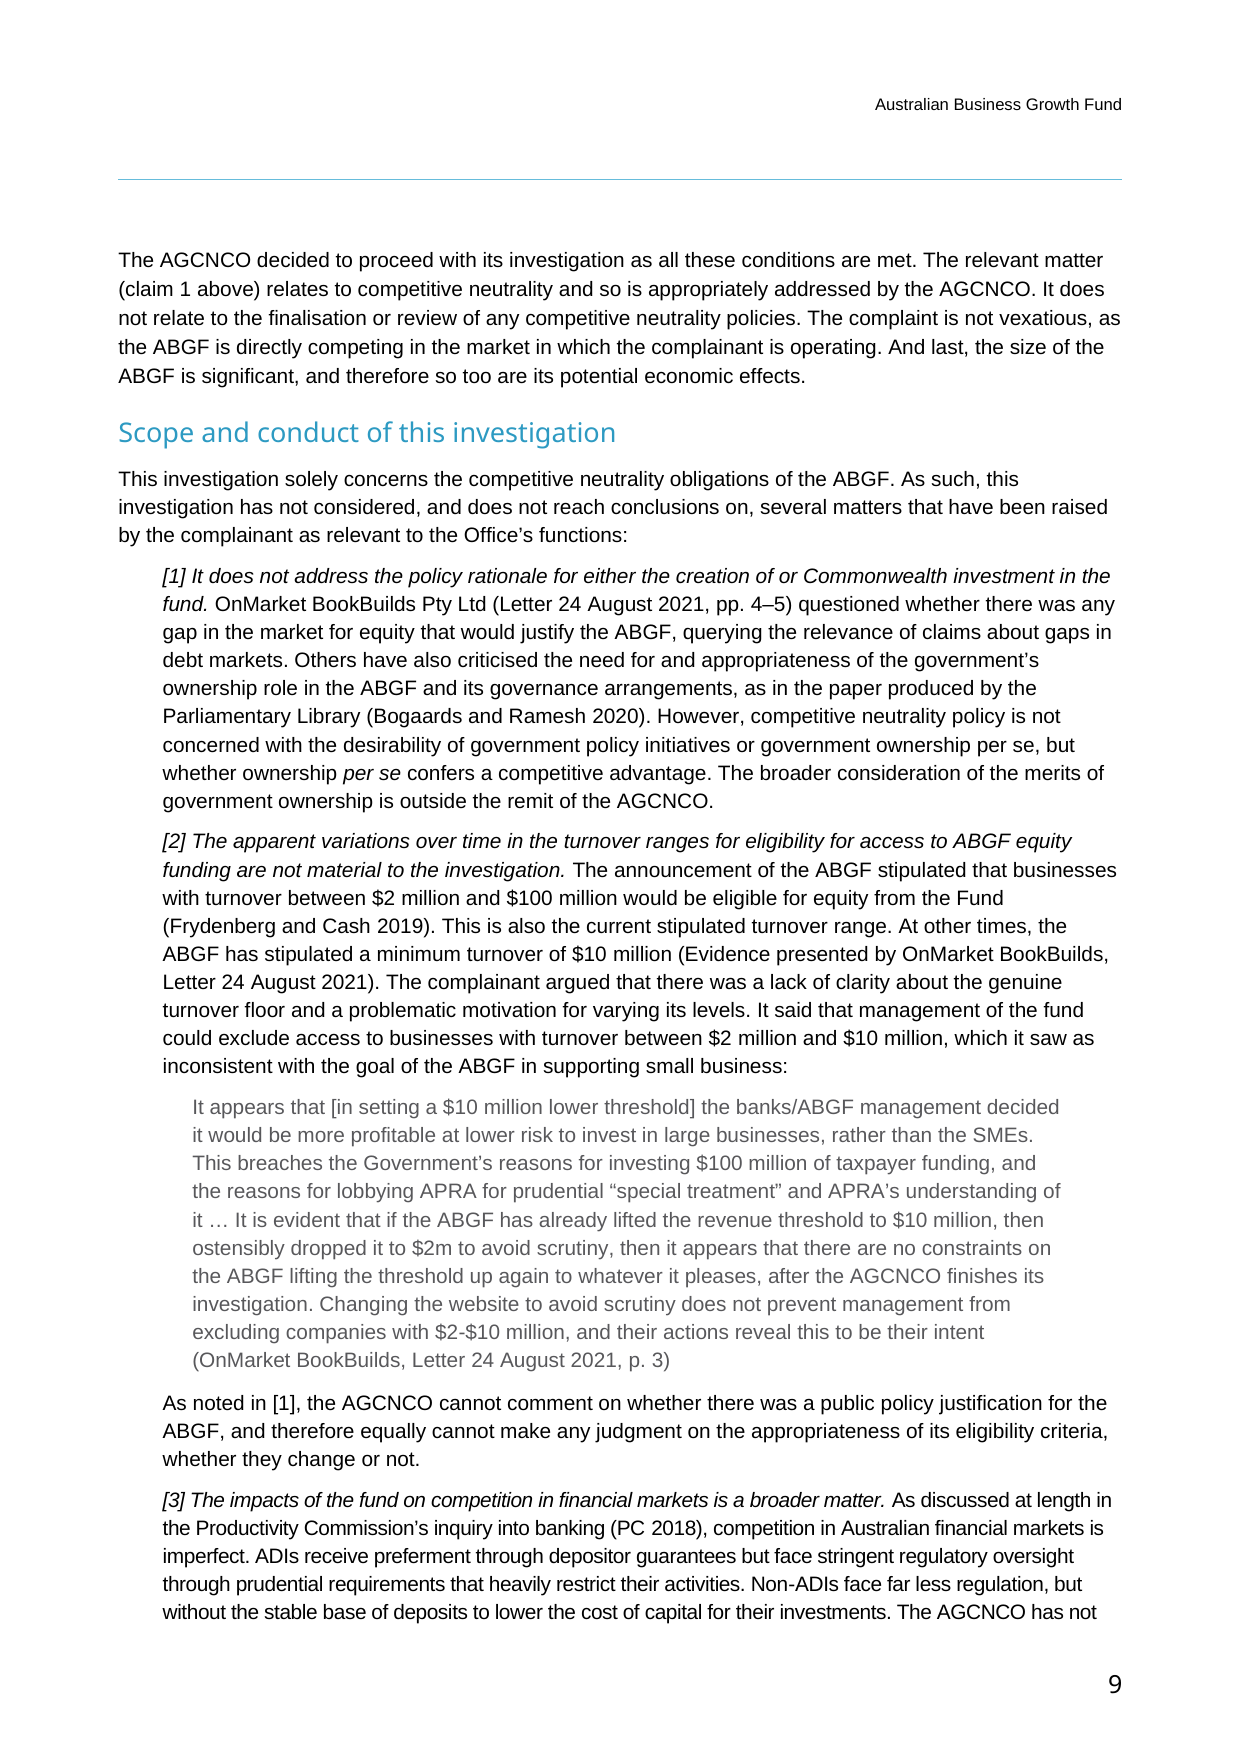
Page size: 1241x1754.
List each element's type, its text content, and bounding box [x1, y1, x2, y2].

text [162, 1483, 1122, 1624]
text It appears that [in setting a $10 million lower threshold] the banks/ABGF management decided it would be more profitable at lower risk to invest in large businesses, rather than the SMEs. This breaches the Government’s reasons for investing $100 million of taxpayer funding, and the reasons for lobbying APRA for prudential “special treatment” and APRA’s understanding of it … It is evident that if the ABGF has already lifted the revenue threshold to $10 million, then ostensibly dropped it to $2m to avoid scrutiny, then it appears that there are no constraints on the ABGF lifting the threshold up again to whatever it pleases, after the AGCNCO finishes its investigation. Changing the website to avoid scrutiny does not prevent management from excluding companies with $2-$10 million, and their actions reveal this to be their intent (OnMarket BookBuilds, Letter 24 August 2021, p. 3) [192, 1091, 1063, 1372]
text As noted in [1], the AGCNCO cannot comment on whether there was a public policy justification for the ABGF, and therefore equally cannot make any judgment on the appropriateness of its eligibility criteria, whether they change or not. [162, 1387, 1122, 1471]
text [1] It does not address the policy rationale for either the creation of or Commonwealth investment in the fund. OnMarket BookBuilds Pty Ltd (Letter 24 August 2021, pp. 4–5) questioned whether there was any gap in the market for equity that would justify the ABGF, querying the relevance of claims about gaps in debt markets. Others have also criticised the need for and appropriateness of the government’s ownership role in the ABGF and its governance arrangements, as in the paper produced by the Parliamentary Library (Bogaards and Ramesh 2020). However, competitive neutrality policy is not concerned with the desirability of government policy initiatives or government ownership per se, but whether ownership per se confers a competitive advantage. The broader consideration of the merits of government ownership is outside the remit of the AGCNCO. [162, 559, 1122, 813]
subtitle Scope and conduct of this investigation [118, 413, 1122, 450]
text The AGCNCO decided to proceed with its investigation as all these conditions are met. The relevant matter (claim 1 above) relates to competitive neutrality and so is appropriately addressed by the AGCNCO. It does not relate to the finalisation or review of any competitive neutrality policies. The complaint is not vexatious, as the ABGF is directly competing in the market in which the complainant is operating. And last, the size of the ABGF is significant, and therefore so too are its potential economic effects. [118, 242, 1122, 388]
text [2] The apparent variations over time in the turnover ranges for eligibility for access to ABGF equity funding are not material to the investigation. The announcement of the ABGF stipulated that businesses with turnover between $2 million and $100 million would be eligible for equity from the Fund (Frydenberg and Cash 2019). This is also the current stipulated turnover range. At other times, the ABGF has stipulated a minimum turnover of $10 million (Evidence presented by OnMarket BookBuilds, Letter 24 August 2021). The complainant argued that there was a lack of clarity about the genuine turnover floor and a problematic motivation for varying its levels. It said that management of the fund could exclude access to businesses with turnover between $2 million and $10 million, which it saw as inconsistent with the goal of the ABGF in supporting small business: [162, 825, 1122, 1078]
text This investigation solely concerns the competitive neutrality obligations of the ABGF. As such, this investigation has not considered, and does not reach conclusions on, several matters that have been raised by the complainant as relevant to the Office’s functions: [118, 463, 1122, 547]
